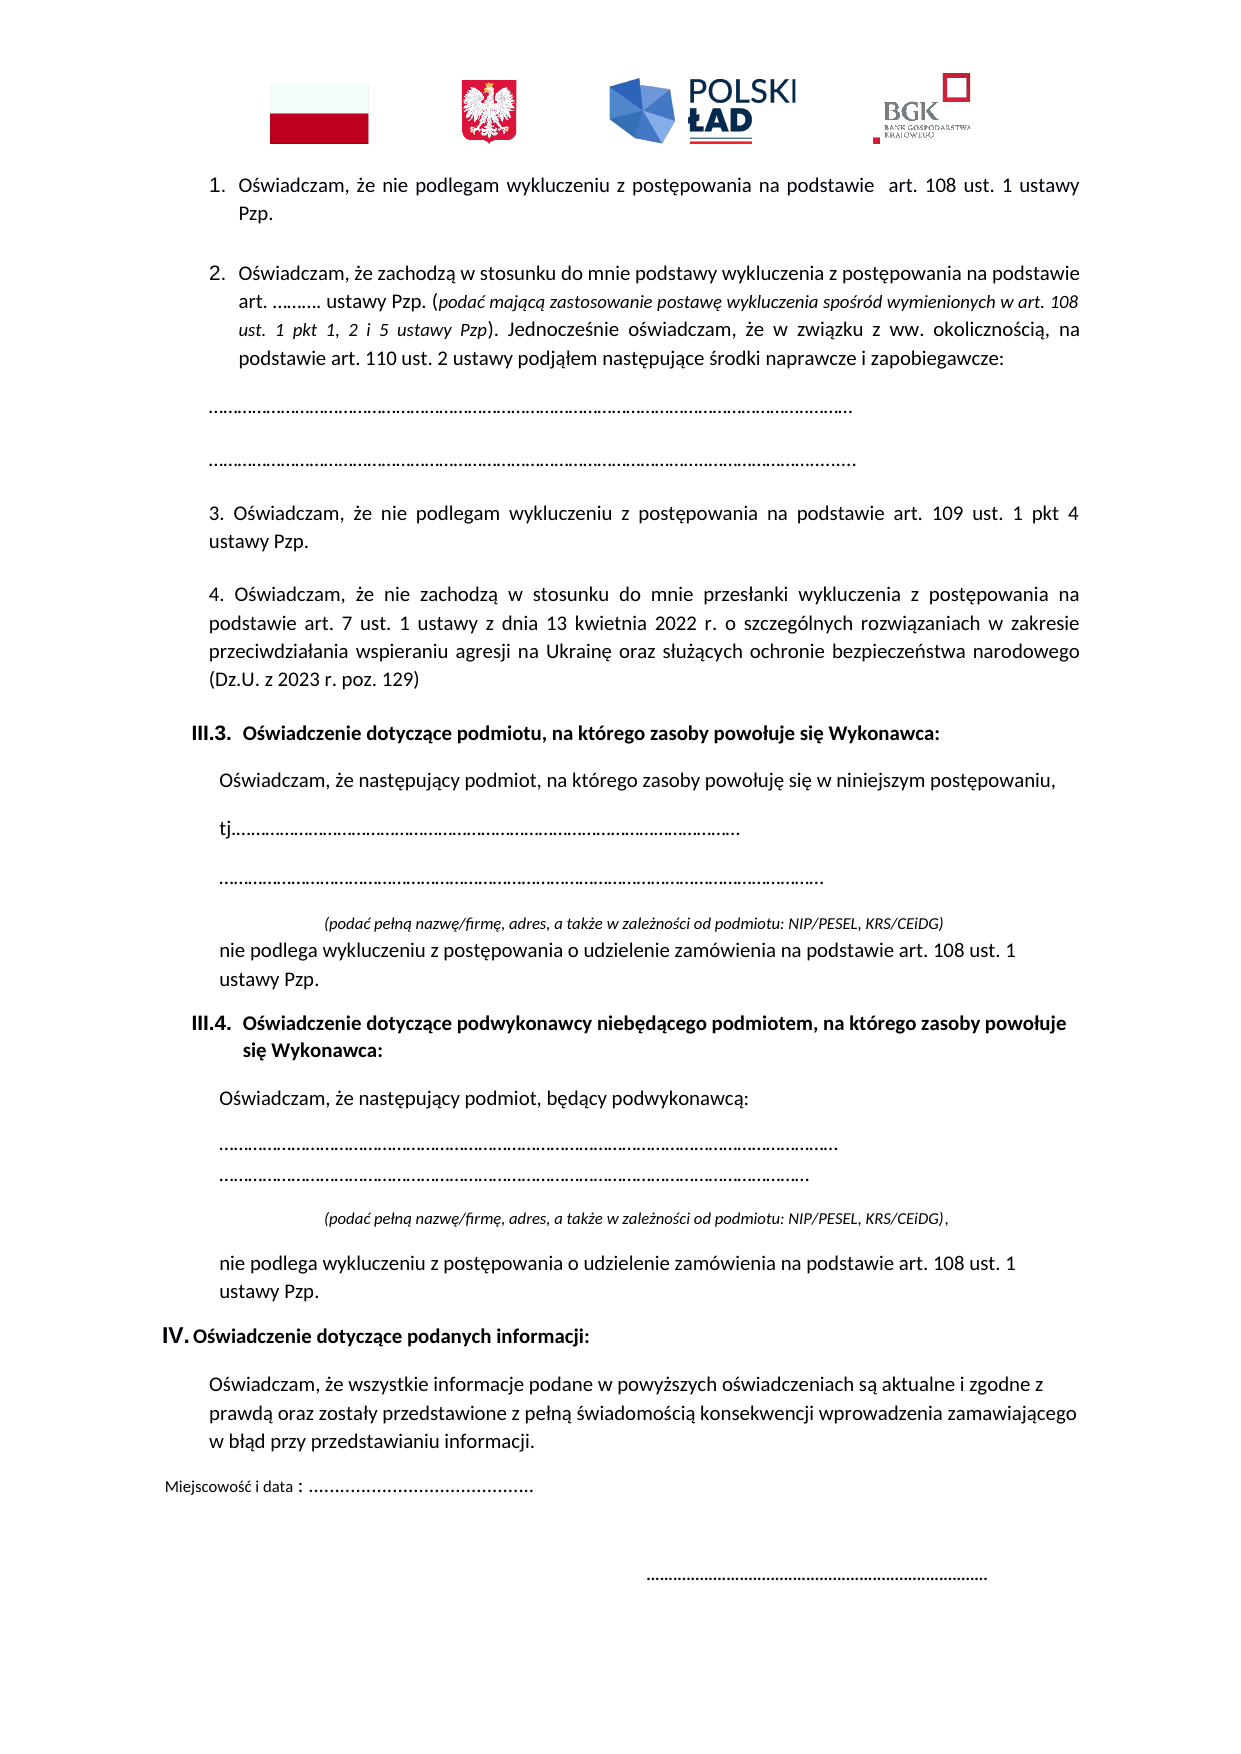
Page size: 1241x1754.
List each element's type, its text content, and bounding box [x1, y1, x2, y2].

text ustawy Pzp. [219, 1278, 1081, 1303]
picture [873, 73, 971, 144]
list Oświadczam, że nie podlegam wykluczeniu z postępowania na podstawie art. 108 ust. 1 ustawy Pzp. [209, 172, 1081, 225]
text nie podlega wykluczeniu z postępowania o udzielenie zamówienia na podstawie art. 108 ust. 1 [219, 1250, 1081, 1275]
picture [270, 83, 369, 144]
list Oświadczenie dotyczące podmiotu, na którego zasoby powołuje się Wykonawca: [191, 720, 1081, 745]
text Oświadczam, że wszystkie informacje podane w powyższych oświadczeniach są aktualne i zgodne z prawdą oraz zostały przedstawione z pełną świadomością konsekwencji wprowadzenia zamawiającego w błąd przy przedstawianiu informacji. [209, 1371, 1081, 1454]
text …………………………………………………………………………………………………………… [219, 1161, 1081, 1187]
text tj.…………………………………………………………………………………………… ……………………………………………………………………………………………………………… [219, 815, 1081, 890]
picture [461, 80, 517, 144]
text Miejscowość i data : ........................................... [164, 1472, 1081, 1498]
text Oświadczam, że następujący podmiot, będący podwykonawcą: [219, 1086, 1081, 1111]
text 3. Oświadczam, że nie podlegam wykluczeniu z postępowania na podstawie art. 109 ust. 1 pkt 4 ustawy Pzp. [209, 500, 1081, 554]
text ……………………………………………………………………………………………………………..……… [209, 393, 1081, 418]
picture [609, 78, 796, 144]
list Oświadczenie dotyczące podwykonawcy niebędącego podmiotem, na którego zasoby powołuje się Wykonawca: [191, 1010, 1081, 1063]
text nie podlega wykluczeniu z postępowania o udzielenie zamówienia na podstawie art. 108 ust. 1 ustawy Pzp. [219, 938, 1081, 992]
text 4. Oświadczam, że nie zachodzą w stosunku do mnie przesłanki wykluczenia z postępowania na podstawie art. 7 ust. 1 ustawy z dnia 13 kwietnia 2022 r. o szczególnych rozwiązaniach w zakresie przeciwdziałania wspieraniu agresji na Ukrainę oraz służących ochronie bezpieczeństwa narodowego (Dz.U. z 2023 r. poz. 129) [209, 581, 1081, 692]
text ………………………………………………………………………………………………………………… [219, 1130, 1081, 1155]
text (podać pełną nazwę/firmę, adres, a także w zależności od podmiotu: NIP/PESEL, KRS/CEiDG), [324, 1208, 1081, 1228]
text (podać pełną nazwę/firmę, adres, a także w zależności od podmiotu: NIP/PESEL, KRS/CEiDG) [324, 913, 1081, 934]
text Oświadczam, że następujący podmiot, na którego zasoby powołuję się w niniejszym postępowaniu, [219, 767, 1081, 793]
list Oświadczenie dotyczące podanych informacji: [162, 1322, 1081, 1349]
text ............................................................................. [646, 1564, 1081, 1584]
list Oświadczam, że zachodzą w stosunku do mnie podstawy wykluczenia z postępowania na podstawie art. ………. ustawy Pzp. (podać mającą zastosowanie postawę wykluczenia spośród wymienionych w art. 108 ust. 1 pkt 1, 2 i 5 ustawy Pzp). Jednocześnie oświadczam, że w związku z ww. okolicznością, na podstawie art. 110 ust. 2 ustawy podjąłem następujące środki naprawcze i zapobiegawcze: [209, 260, 1081, 371]
text …………………………………………………………………………………………..…………………......... [209, 446, 1081, 472]
